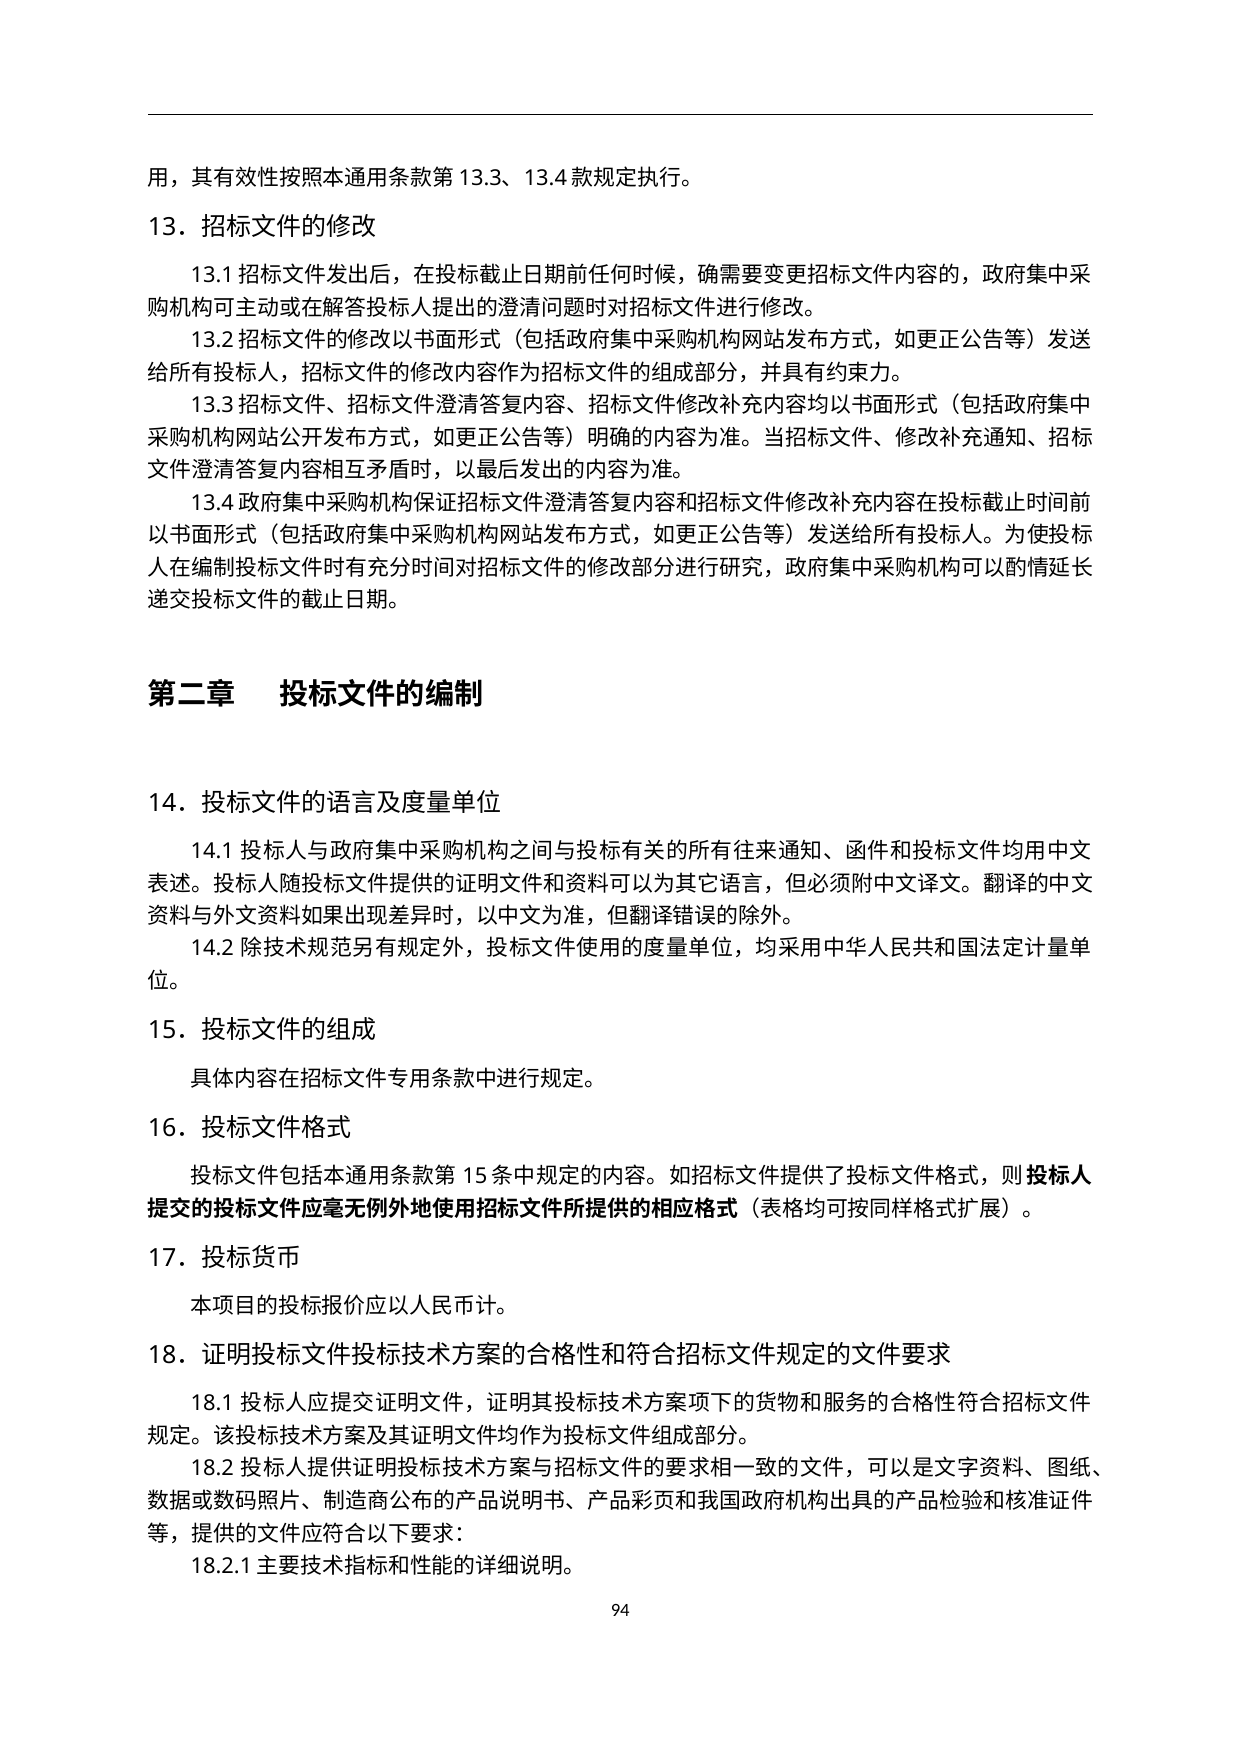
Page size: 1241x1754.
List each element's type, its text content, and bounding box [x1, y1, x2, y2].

text 15．投标文件的组成 [148, 995, 1093, 1060]
text 14.2 除技术规范另有规定外，投标文件使用的度量单位，均采用中华人民共和国法定计量单位。 [148, 930, 1093, 995]
text 13．招标文件的修改 [148, 192, 1093, 257]
subtitle 投标文件的编制 [148, 659, 1093, 724]
text 14.1 投标人与政府集中采购机构之间与投标有关的所有往来通知、函件和投标文件均用中文表述。投标人随投标文件提供的证明文件和资料可以为其它语言，但必须附中文译文。翻译的中文资料与外文资料如果出现差异时，以中文为准，但翻译错误的除外。 [148, 833, 1093, 930]
text 14．投标文件的语言及度量单位 [148, 768, 1093, 833]
text 具体内容在招标文件专用条款中进行规定。 [148, 1060, 1093, 1093]
text 18.2.1主要技术指标和性能的详细说明。 [148, 1548, 1093, 1580]
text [148, 159, 1093, 192]
text 13.1招标文件发出后，在投标截止日期前任何时候，确需要变更招标文件内容的，政府集中采购机构可主动或在解答投标人提出的澄清问题时对招标文件进行修改。 [148, 257, 1093, 322]
text 13.2招标文件的修改以书面形式（包括政府集中采购机构网站发布方式，如更正公告等）发送给所有投标人，招标文件的修改内容作为招标文件的组成部分，并具有约束力。 [148, 322, 1093, 387]
text 16．投标文件格式 [148, 1093, 1093, 1158]
text 18．证明投标文件投标技术方案的合格性和符合招标文件规定的文件要求 [148, 1320, 1093, 1385]
text 18.1 投标人应提交证明文件，证明其投标技术方案项下的货物和服务的合格性符合招标文件规定。该投标技术方案及其证明文件均作为投标文件组成部分。 [148, 1385, 1093, 1450]
text 本项目的投标报价应以人民币计。 [148, 1288, 1093, 1320]
text 18.2 投标人提供证明投标技术方案与招标文件的要求相一致的文件，可以是文字资料、图纸、数据或数码照片、制造商公布的产品说明书、产品彩页和我国政府机构出具的产品检验和核准证件等，提供的文件应符合以下要求： [148, 1450, 1093, 1548]
text 投标文件包括本通用条款第15条中规定的内容。如招标文件提供了投标文件格式，则投标人提交的投标文件应毫无例外地使用招标文件所提供的相应格式（表格均可按同样格式扩展）。 [148, 1158, 1093, 1223]
text 17．投标货币 [148, 1223, 1093, 1288]
text 13.3招标文件、招标文件澄清答复内容、招标文件修改补充内容均以书面形式（包括政府集中采购机构网站公开发布方式，如更正公告等）明确的内容为准。当招标文件、修改补充通知、招标文件澄清答复内容相互矛盾时，以最后发出的内容为准。 [148, 387, 1093, 484]
text 13.4政府集中采购机构保证招标文件澄清答复内容和招标文件修改补充内容在投标截止时间前以书面形式（包括政府集中采购机构网站发布方式，如更正公告等）发送给所有投标人。为使投标人在编制投标文件时有充分时间对招标文件的修改部分进行研究，政府集中采购机构可以酌情延长递交投标文件的截止日期。 [148, 484, 1093, 614]
